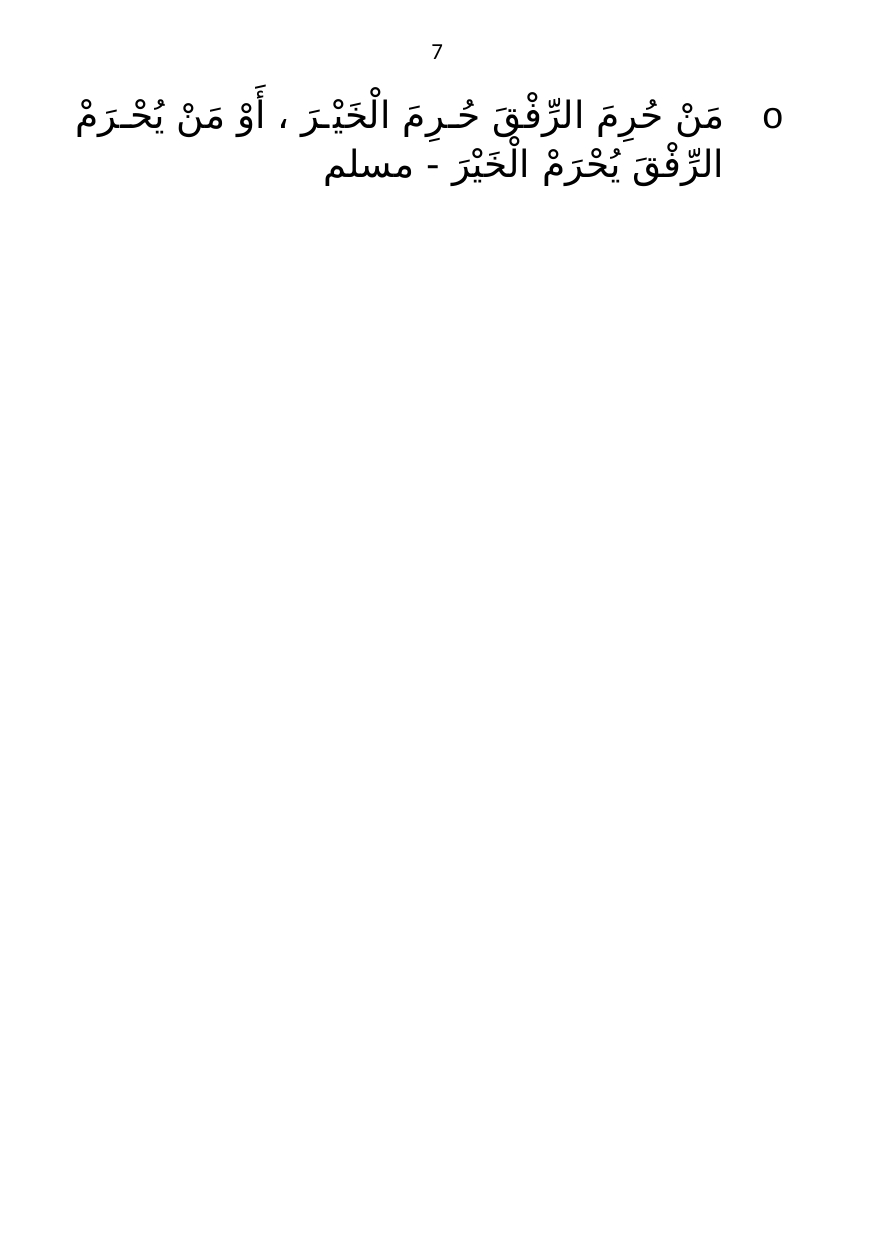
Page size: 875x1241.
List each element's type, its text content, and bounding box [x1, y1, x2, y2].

list مَنْ حُرِمَ الرِّفْقَ حُرِمَ الْخَيْرَ ، أَوْ مَنْ يُحْرَمْ الرِّفْقَ يُحْرَمْ الْخَيْرَ - مسلم [75, 93, 762, 187]
